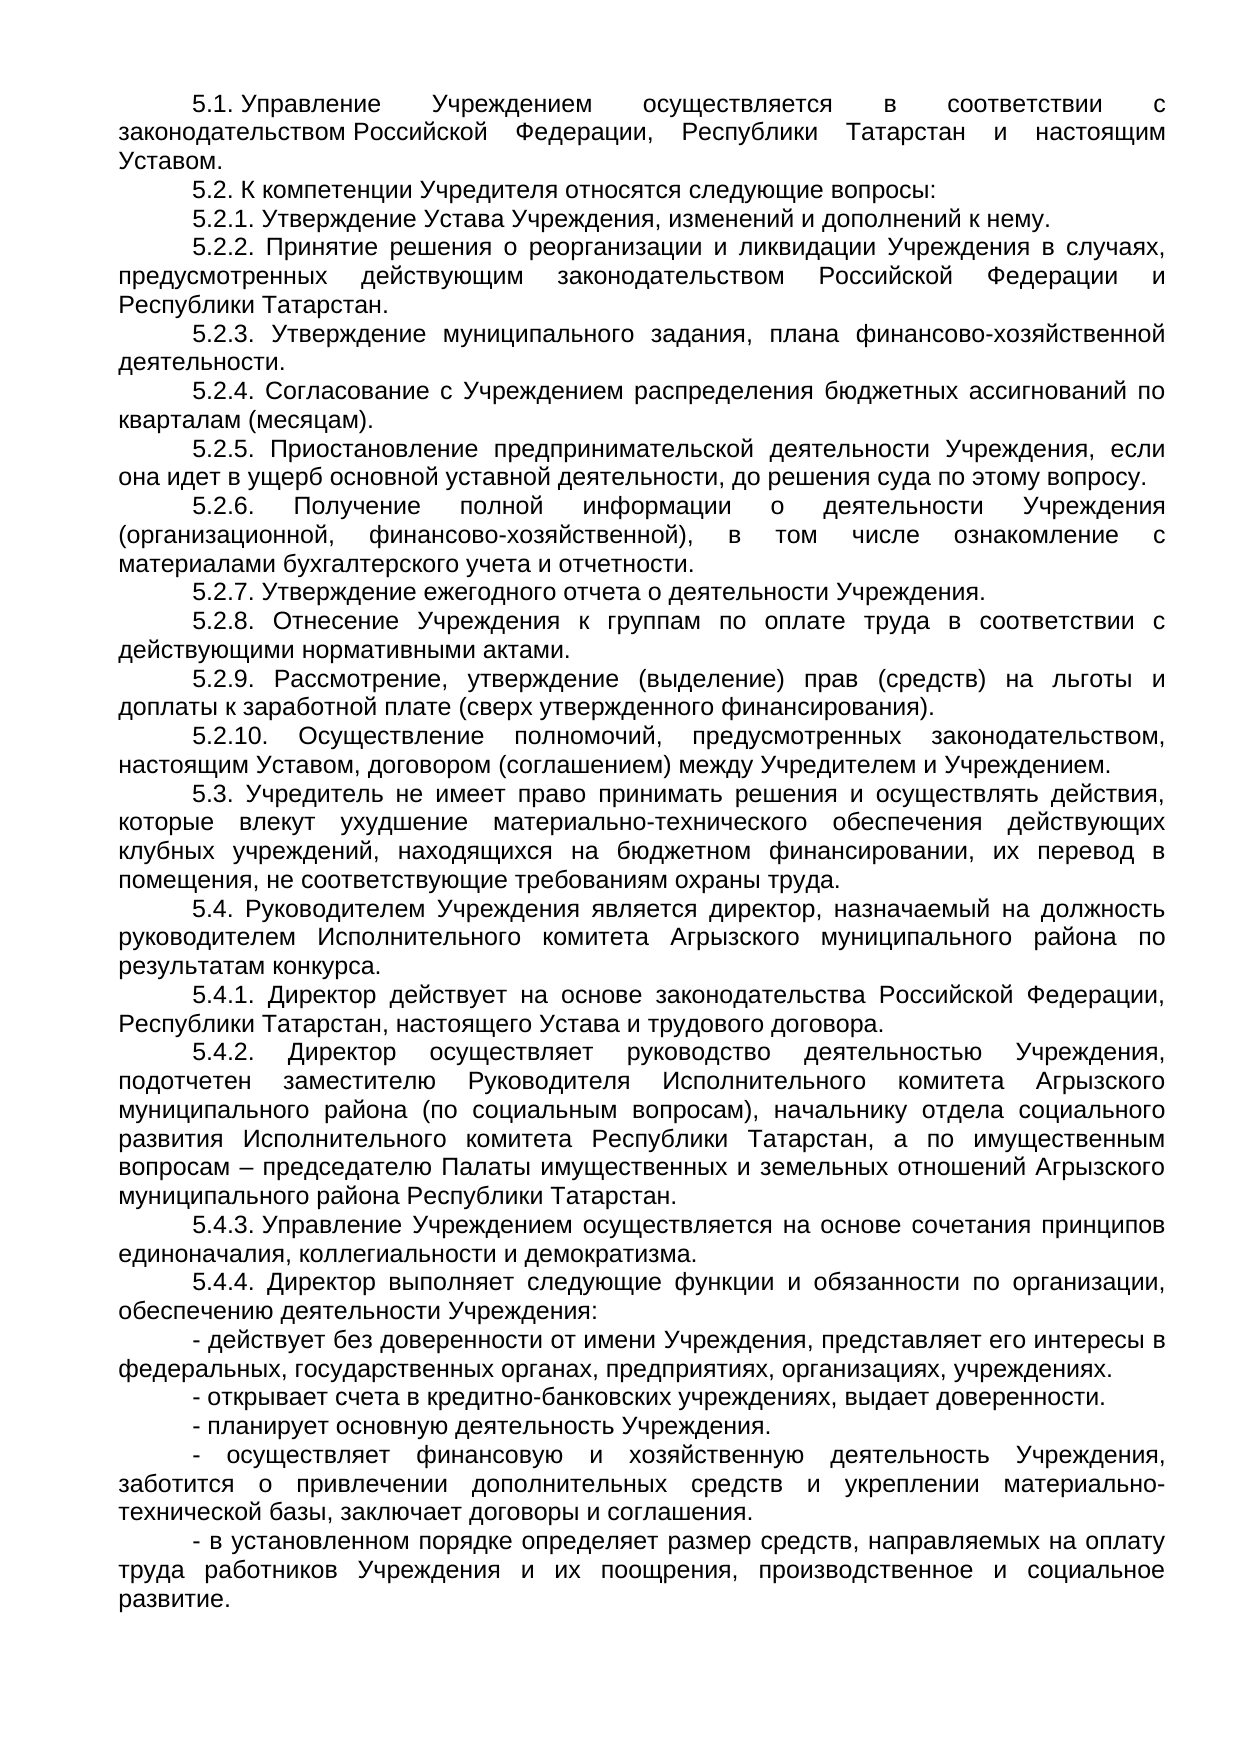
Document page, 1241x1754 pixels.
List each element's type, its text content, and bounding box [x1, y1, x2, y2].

text 5.2.1. Утверждение Устава Учреждения, изменений и дополнений к нему. [118, 204, 1167, 232]
text 5.2.10. Осуществление полномочий, предусмотренных законодательством, настоящим Уставом, договором (соглашением) между Учредителем и Учреждением. [118, 721, 1167, 779]
text - в установленном порядке определяет размер средств, направляемых на оплату труда работников Учреждения и их поощрения, производственное и социальное развитие. [118, 1526, 1167, 1612]
text 5.2.7. Утверждение ежегодного отчета о деятельности Учреждения. [118, 577, 1167, 606]
text - открывает счета в кредитно-банковских учреждениях, выдает доверенности. [118, 1382, 1167, 1411]
text 5.4. Руководителем Учреждения является директор, назначаемый на должность руководителем Исполнительного комитета Агрызского муниципального района по результатам конкурса. [118, 894, 1167, 980]
text 5.2.5. Приостановление предпринимательской деятельности Учреждения, если она идет в ущерб основной уставной деятельности, до решения суда по этому вопросу. [118, 434, 1167, 491]
text - действует без доверенности от имени Учреждения, представляет его интересы в федеральных, государственных органах, предприятиях, организациях, учреждениях. [118, 1325, 1167, 1382]
text 5.2.9. Рассмотрение, утверждение (выделение) прав (средств) на льготы и доплаты к заработной плате (сверх утвержденного финансирования). [118, 664, 1167, 721]
text 5.4.4. Директор выполняет следующие функции и обязанности по организации, обеспечению деятельности Учреждения: [118, 1267, 1167, 1325]
text 5.4.3. Управление Учреждением осуществляется на основе сочетания принципов единоначалия, коллегиальности и демократизма. [118, 1210, 1167, 1267]
text 5.2. К компетенции Учредителя относятся следующие вопросы: [118, 175, 1167, 204]
text 5.2.6. Получение полной информации о деятельности Учреждения (организационной, финансово-хозяйственной), в том числе ознакомление с материалами бухгалтерского учета и отчетности. [118, 491, 1167, 577]
text 5.2.3. Утверждение муниципального задания, плана финансово-хозяйственной деятельности. [118, 319, 1167, 376]
text 5.4.2. Директор осуществляет руководство деятельностью Учреждения, подотчетен заместителю Руководителя Исполнительного комитета Агрызского муниципального района (по социальным вопросам), начальнику отдела социального развития Исполнительного комитета Республики Татарстан, а по имущественным вопросам – председателю Палаты имущественных и земельных отношений Агрызского муниципального района Республики Татарстан. [118, 1037, 1167, 1210]
text 5.4.1. Директор действует на основе законодательства Российской Федерации, Республики Татарстан, настоящего Устава и трудового договора. [118, 980, 1167, 1037]
text 5.2.2. Принятие решения о реорганизации и ликвидации Учреждения в случаях, предусмотренных действующим законодательством Российской Федерации и Республики Татарстан. [118, 232, 1167, 319]
text - планирует основную деятельность Учреждения. [118, 1411, 1167, 1440]
text 5.2.4. Согласование с Учреждением распределения бюджетных ассигнований по кварталам (месяцам). [118, 376, 1167, 434]
text 5.3. Учредитель не имеет право принимать решения и осуществлять действия, которые влекут ухудшение материально-технического обеспечения действующих клубных учреждений, находящихся на бюджетном финансировании, их перевод в помещения, не соответствующие требованиям охраны труда. [118, 779, 1167, 894]
text - осуществляет финансовую и хозяйственную деятельность Учреждения, заботится о привлечении дополнительных средств и укреплении материально-технической базы, заключает договоры и соглашения. [118, 1440, 1167, 1526]
text 5.1. Управление Учреждением осуществляется в соответствии с законодательством Российской Федерации, Республики Татарстан и настоящим Уставом. [118, 89, 1167, 175]
text 5.2.8. Отнесение Учреждения к группам по оплате труда в соответствии с действующими нормативными актами. [118, 606, 1167, 664]
